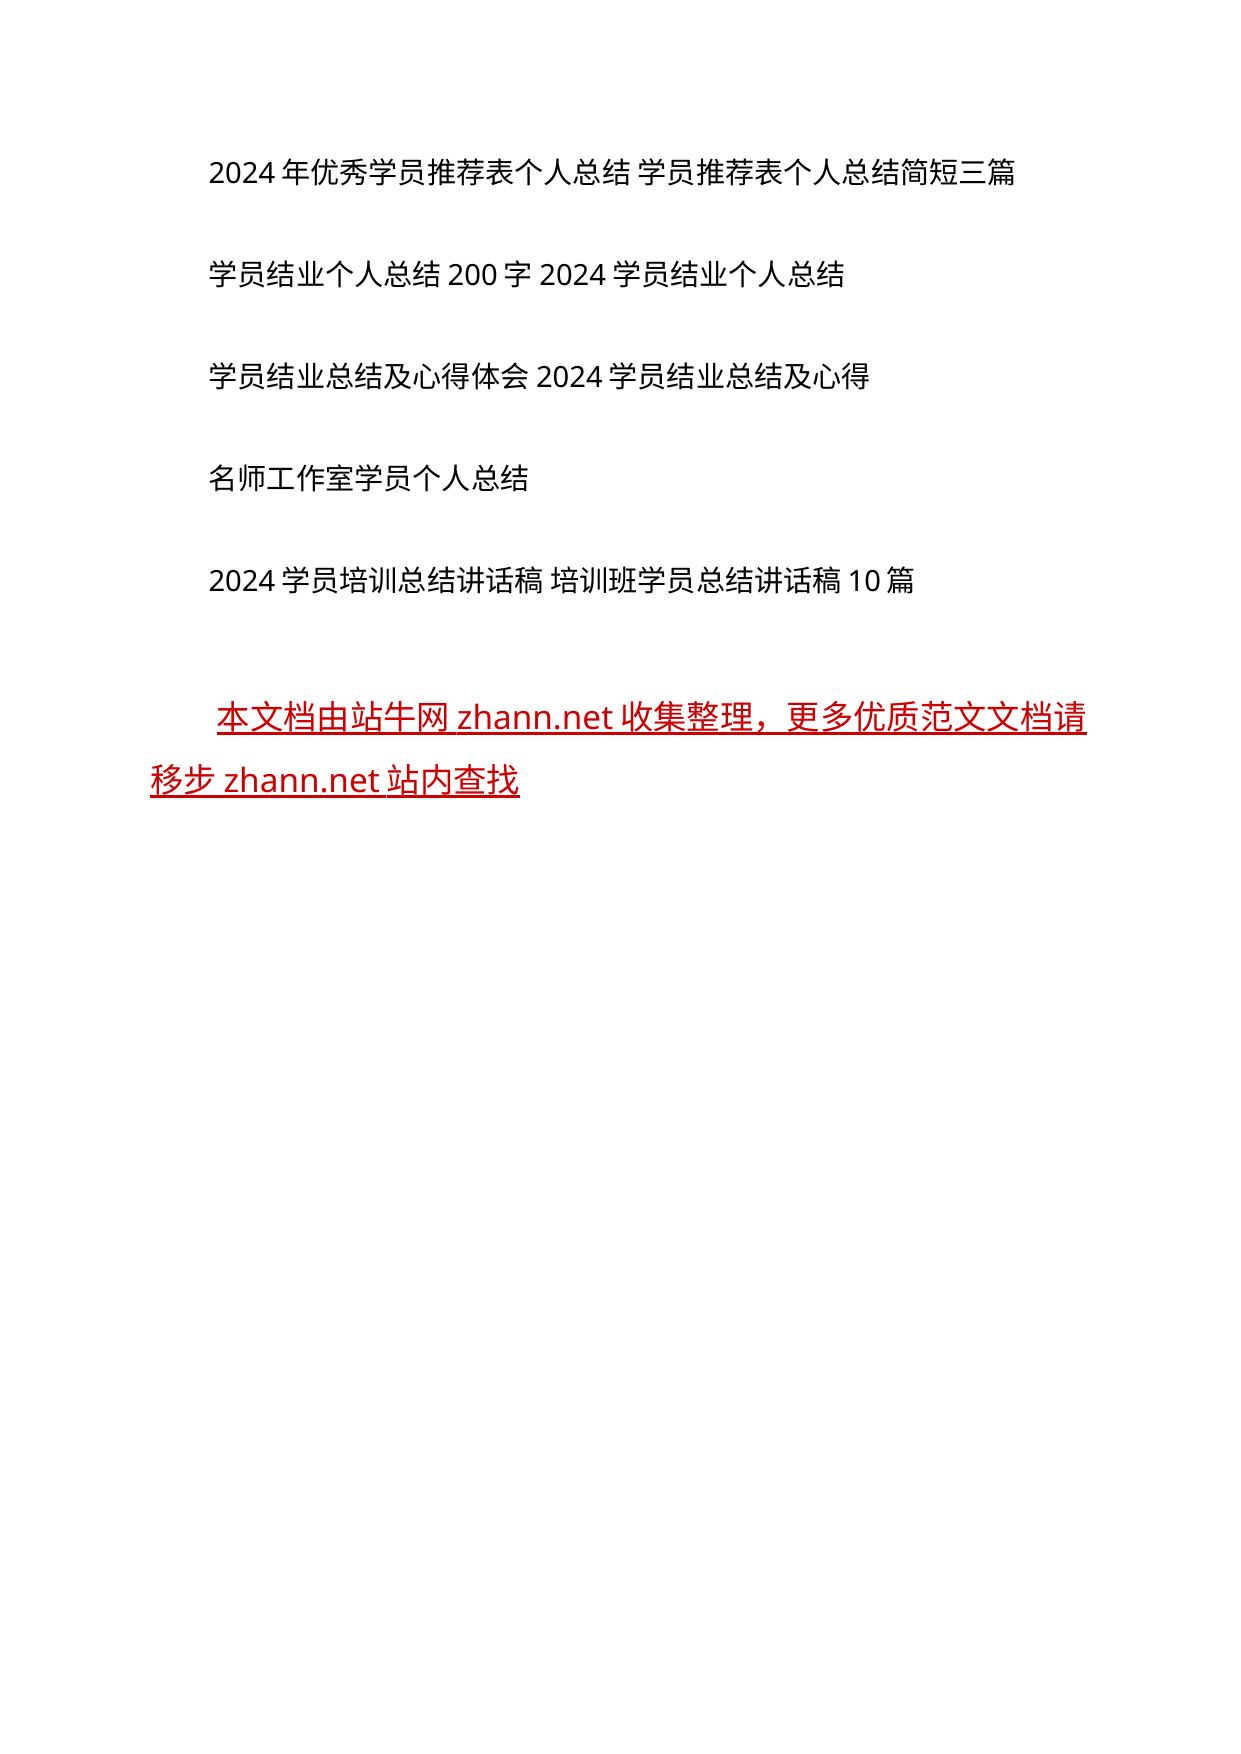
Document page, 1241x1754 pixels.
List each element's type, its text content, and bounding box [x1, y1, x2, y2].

text 本文档由站牛网zhann.net收集整理，更多优质范文文档请移步zhann.net站内查找 [150, 691, 1090, 802]
text 名师工作室学员个人总结 [150, 456, 1090, 498]
text 学员结业个人总结200字 2024学员结业个人总结 [150, 252, 1090, 294]
text 2024年优秀学员推荐表个人总结 学员推荐表个人总结简短三篇 [150, 150, 1090, 192]
text 学员结业总结及心得体会 2024学员结业总结及心得 [150, 354, 1090, 396]
text 2024学员培训总结讲话稿 培训班学员总结讲话稿10篇 [150, 558, 1090, 600]
